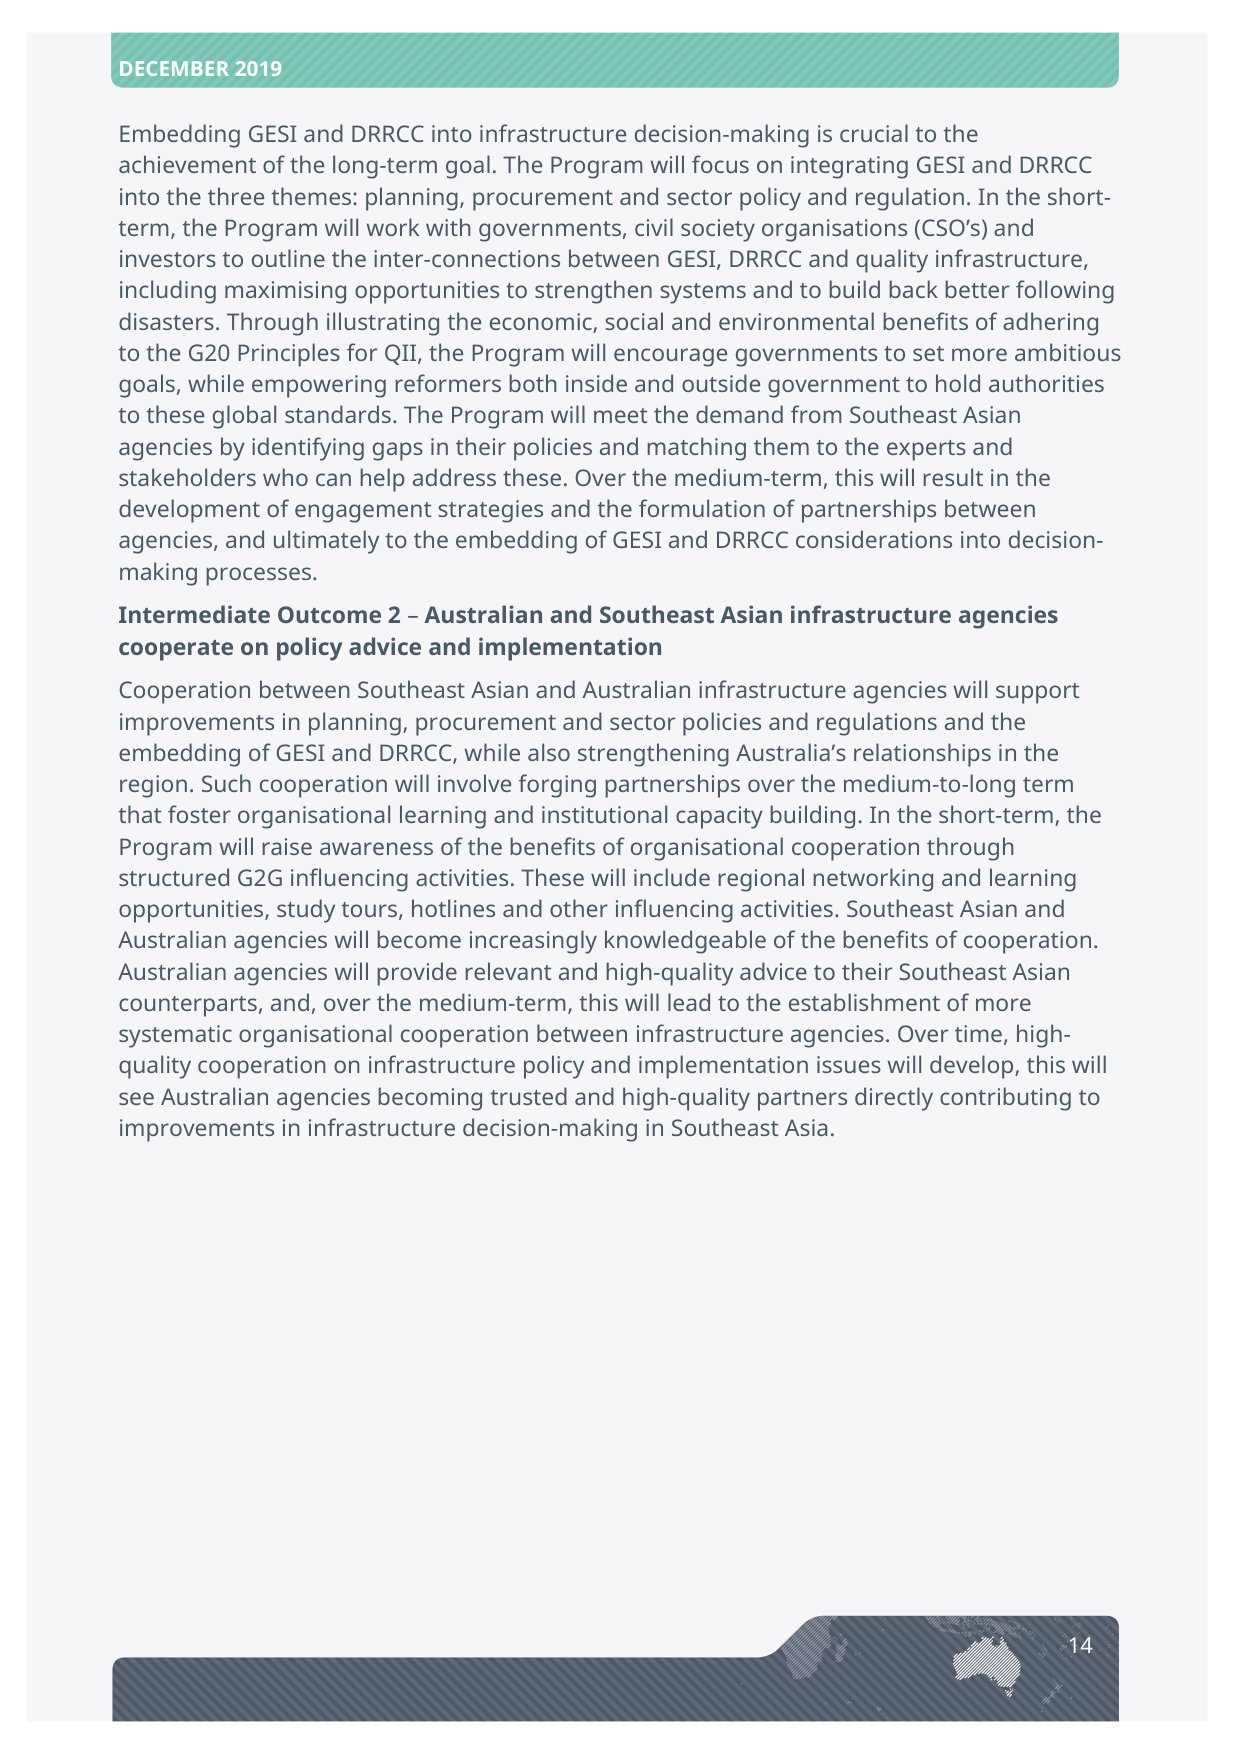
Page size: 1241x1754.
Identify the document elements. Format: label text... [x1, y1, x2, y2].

text Embedding GESI and DRRCC into infrastructure decision-making is crucial to the achievement of the long-term goal. The Program will focus on integrating GESI and DRRCC into the three themes: planning, procurement and sector policy and regulation. In the short-term, the Program will work with governments, civil society organisations (CSO’s) and investors to outline the inter-connections between GESI, DRRCC and quality infrastructure, including maximising opportunities to strengthen systems and to build back better following disasters. Through illustrating the economic, social and environmental benefits of adhering to the G20 Principles for QII, the Program will encourage governments to set more ambitious goals, while empowering reformers both inside and outside government to hold authorities to these global standards. The Program will meet the demand from Southeast Asian agencies by identifying gaps in their policies and matching them to the experts and stakeholders who can help address these. Over the medium-term, this will result in the development of engagement strategies and the formulation of partnerships between agencies, and ultimately to the embedding of GESI and DRRCC considerations into decision-making processes. [118, 118, 1122, 587]
text Intermediate Outcome 2 – Australian and Southeast Asian infrastructure agencies cooperate on policy advice and implementation [118, 599, 1122, 662]
picture [0, 3, 1237, 1750]
text Cooperation between Southeast Asian and Australian infrastructure agencies will support improvements in planning, procurement and sector policies and regulations and the embedding of GESI and DRRCC, while also strengthening Australia’s relationships in the region. Such cooperation will involve forging partnerships over the medium-to-long term that foster organisational learning and institutional capacity building. In the short-term, the Program will raise awareness of the benefits of organisational cooperation through structured G2G influencing activities. These will include regional networking and learning opportunities, study tours, hotlines and other influencing activities. Southeast Asian and Australian agencies will become increasingly knowledgeable of the benefits of cooperation. Australian agencies will provide relevant and high-quality advice to their Southeast Asian counterparts, and, over the medium-term, this will lead to the establishment of more systematic organisational cooperation between infrastructure agencies. Over time, high-quality cooperation on infrastructure policy and implementation issues will develop, this will see Australian agencies becoming trusted and high-quality partners directly contributing to improvements in infrastructure decision-making in Southeast Asia. [118, 674, 1122, 1143]
